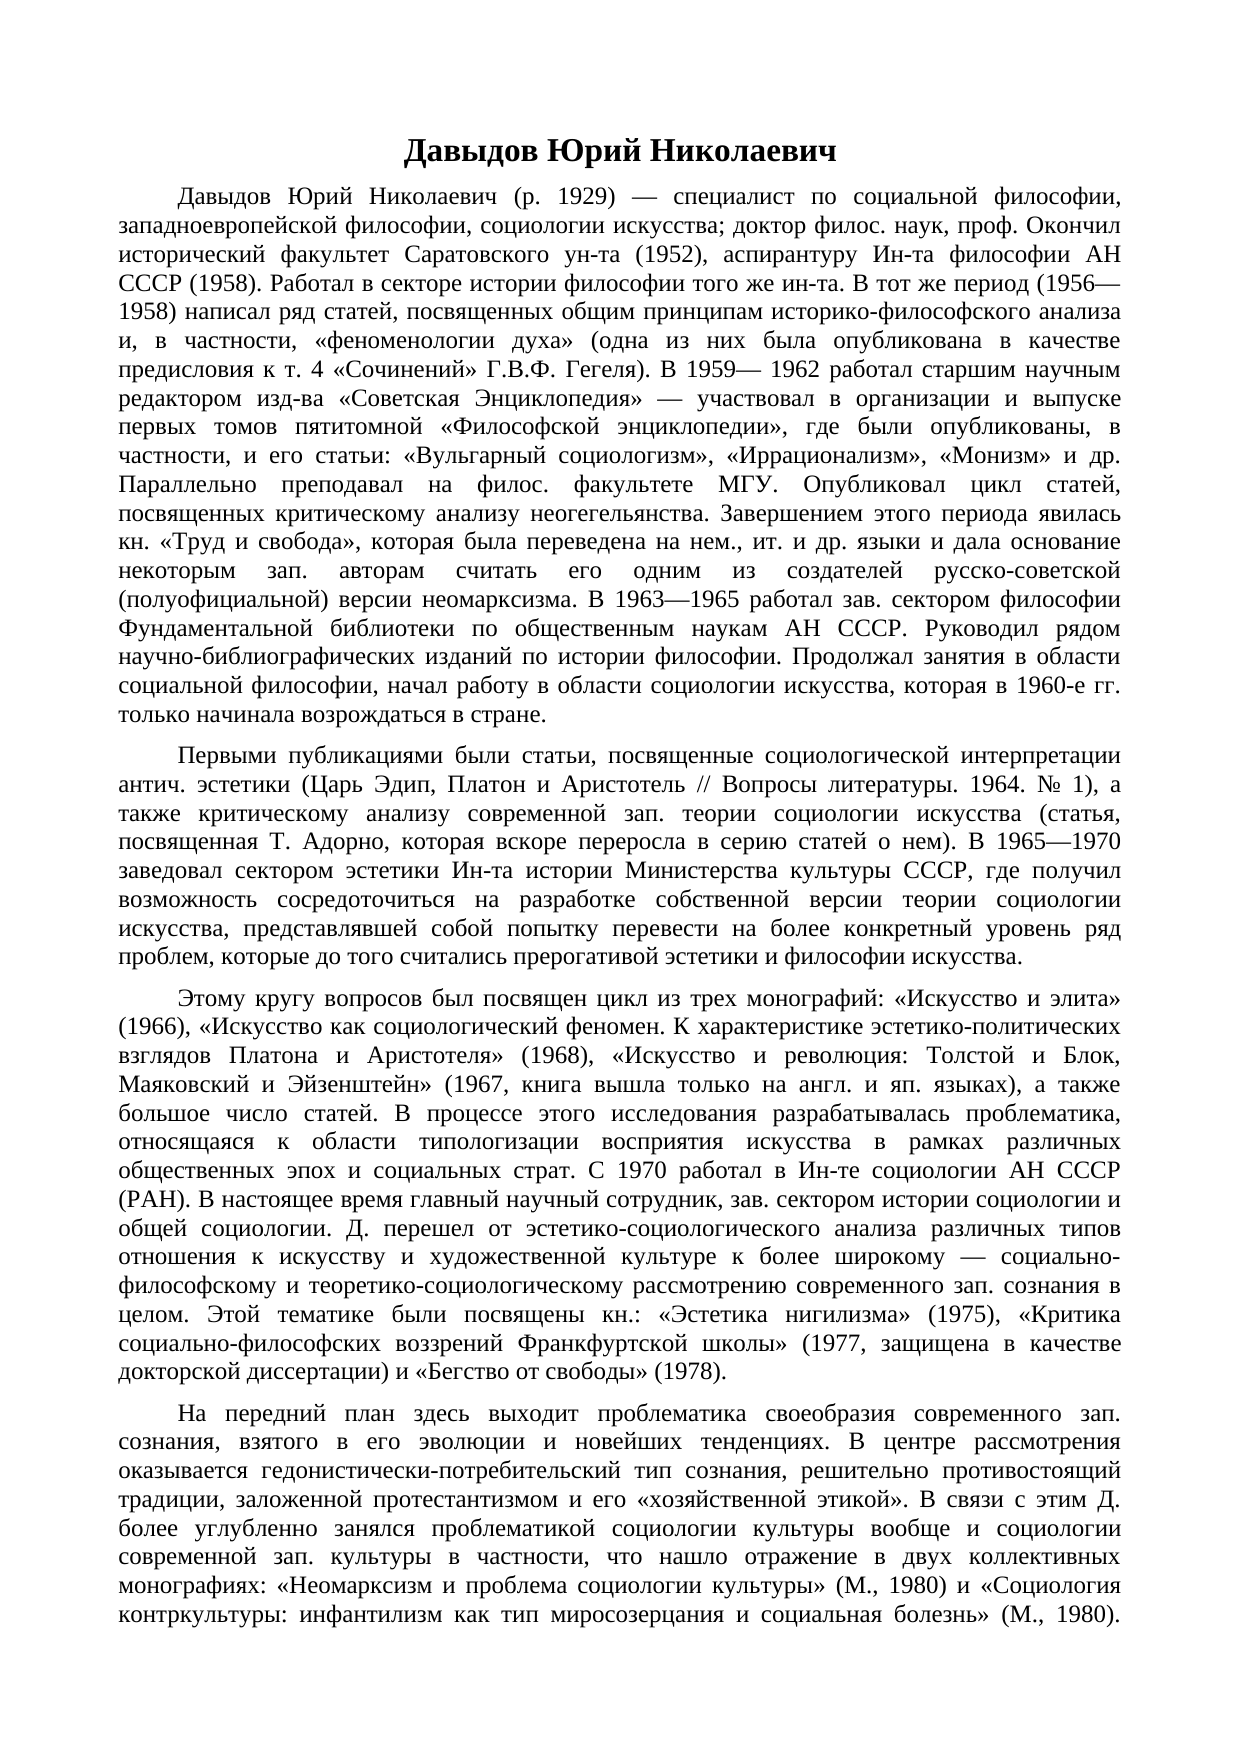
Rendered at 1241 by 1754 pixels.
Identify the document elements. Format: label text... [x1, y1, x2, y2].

text Этому кругу вопросов был посвящен цикл из трех монографий: «Искусство и элита» (1966), «Искусство как социологический феномен. К характеристике эстетико-политических взглядов Платона и Аристотеля» (1968), «Искусство и революция: Толстой и Блок, Маяковский и Эйзенштейн» (1967, книга вышла только на англ. и яп. языках), а также большое число статей. В процессе этого исследования разрабатывалась проблематика, относящаяся к области типологизации восприятия искусства в рамках различных общественных эпох и социальных страт. С 1970 работал в Ин-те социологии АН СССР (РАН). В настоящее время главный научный сотрудник, зав. сектором истории социологии и общей социологии. Д. перешел от эстетико-социологического анализа различных типов отношения к искусству и художественной культуре к более широкому — социально-философскому и теоретико-социологическому рассмотрению современного зап. сознания в целом. Этой тематике были посвящены кн.: «Эстетика нигилизма» (1975), «Критика социально-философских воззрений Франкфуртской школы» (1977, защищена в качестве докторской диссертации) и «Бегство от свободы» (1978). [118, 983, 1122, 1385]
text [118, 1398, 1122, 1628]
text Первыми публикациями были статьи, посвященные социологической интерпретации антич. эстетики (Царь Эдип, Платон и Аристотель // Вопросы литературы. 1964. № 1), а также критическому анализу современной зап. теории социологии искусства (статья, посвященная Т. Адорно, которая вскоре переросла в серию статей о нем). В 1965—1970 заведовал сектором эстетики Ин-та истории Министерства культуры СССР, где получил возможность сосредоточиться на разработке собственной версии теории социологии искусства, представлявшей собой попытку перевести на более конкретный уровень ряд проблем, которые до того считались прерогативой эстетики и философии искусства. [118, 740, 1122, 970]
text Давыдов Юрий Николаевич [118, 131, 1122, 169]
text Давыдов Юрий Николаевич (р. 1929) — специалист по социальной философии, западноевропейской философии, социологии искусства; доктор филос. наук, проф. Окончил исторический факультет Саратовского ун-та (1952), аспирантуру Ин-та философии АН СССР (1958). Работал в секторе истории философии того же ин-та. В тот же период (1956—1958) написал ряд статей, посвященных общим принципам историко-философского анализа и, в частности, «феноменологии духа» (одна из них была опубликована в качестве предисловия к т. 4 «Сочинений» Г.В.Ф. Гегеля). В 1959— 1962 работал старшим научным редактором изд-ва «Советская Энциклопедия» — участвовал в организации и выпуске первых томов пятитомной «Философской энциклопедии», где были опубликованы, в частности, и его статьи: «Вульгарный социологизм», «Иррационализм», «Монизм» и др. Параллельно преподавал на филос. факультете МГУ. Опубликовал цикл статей, посвященных критическому анализу неогегельянства. Завершением этого периода явилась кн. «Труд и свобода», которая была переведена на нем., ит. и др. языки и дала основание некоторым зап. авторам считать его одним из создателей русско-советской (полуофициальной) версии неомарксизма. В 1963—1965 работал зав. сектором философии Фундаментальной библиотеки по общественным наукам АН СССР. Руководил рядом научно-библиографических изданий по истории философии. Продолжал занятия в области социальной философии, начал работу в области социологии искусства, которая в 1960-е гг. только начинала возрождаться в стране. [118, 181, 1122, 728]
